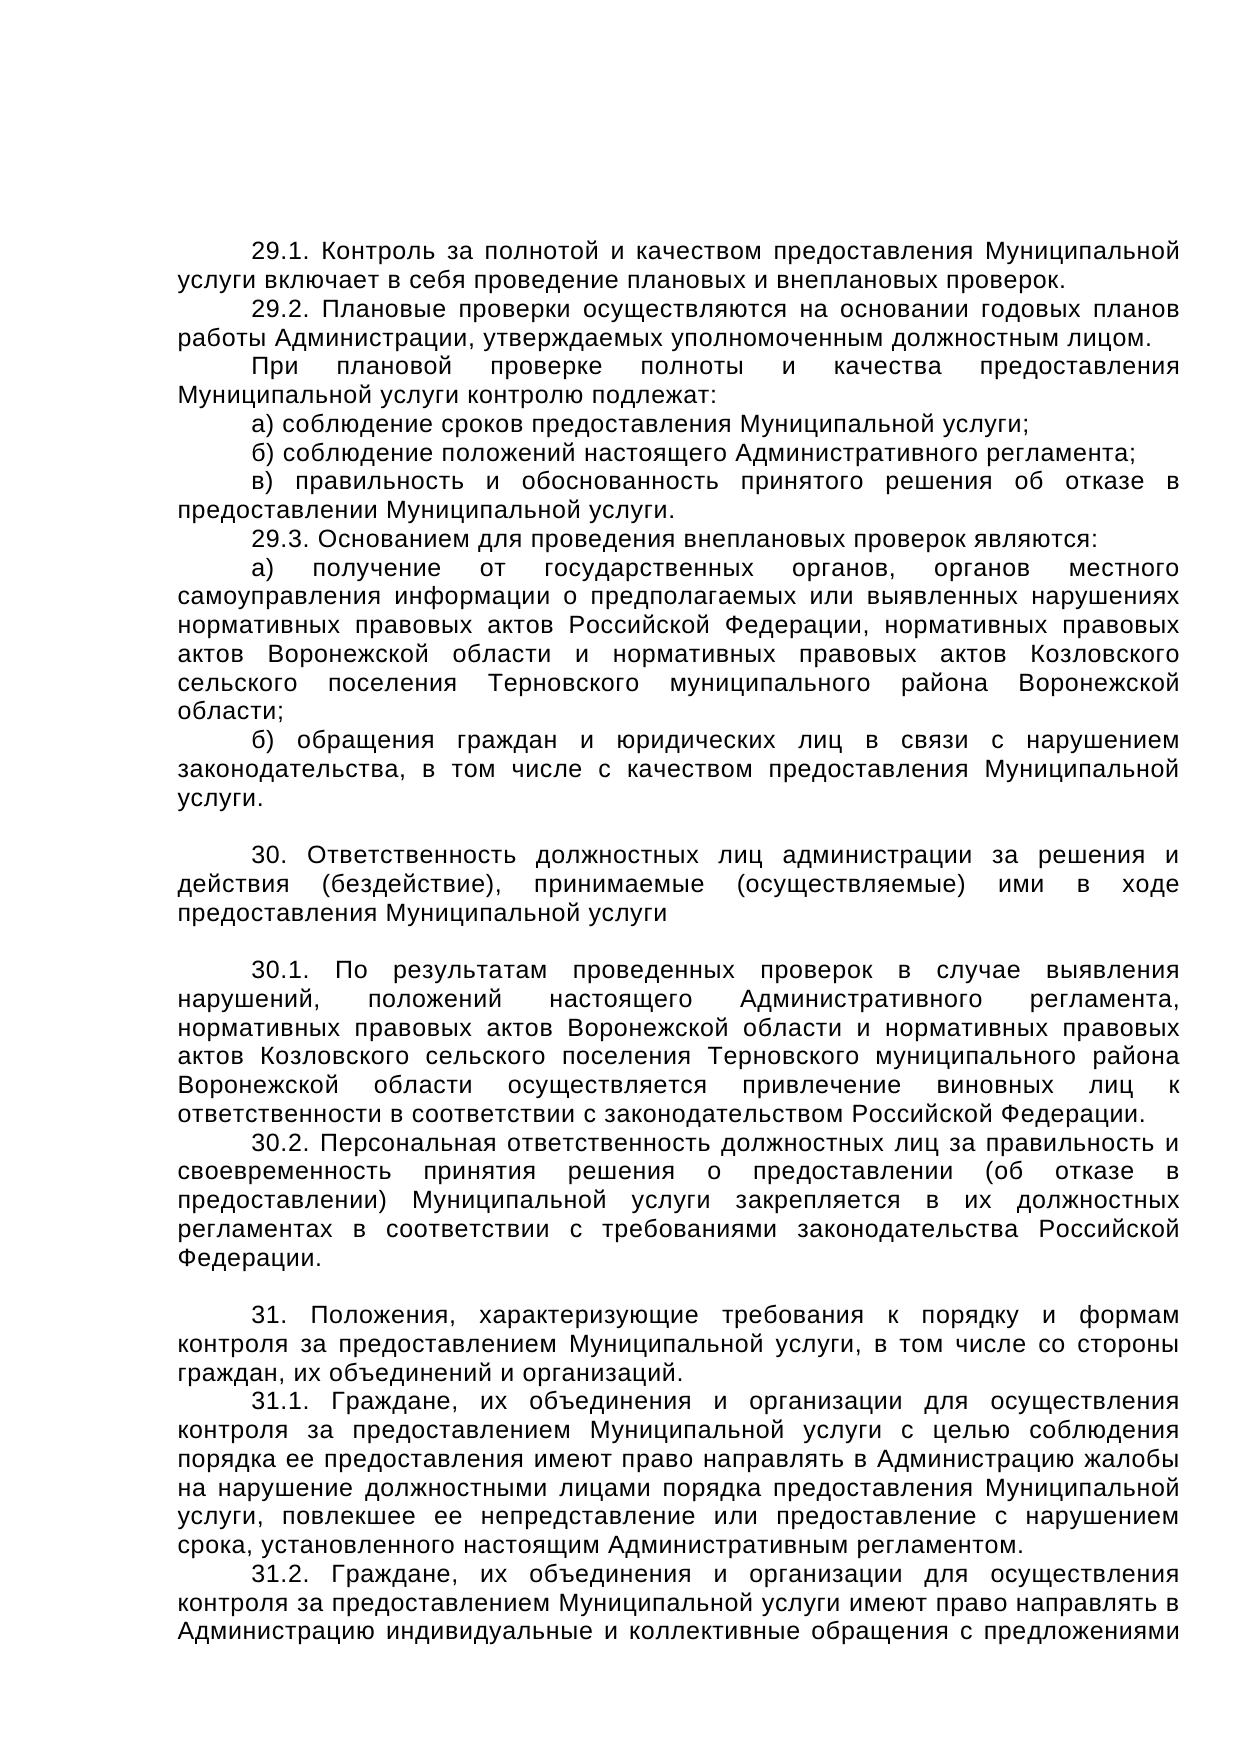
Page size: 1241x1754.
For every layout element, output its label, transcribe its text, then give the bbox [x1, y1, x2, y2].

text а) получение от государственных органов, органов местного самоуправления информации о предполагаемых или выявленных нарушениях нормативных правовых актов Российской Федерации, нормативных правовых актов Воронежской области и нормативных правовых актов Козловского сельского поселения Терновского муниципального района Воронежской области; [177, 552, 1181, 725]
text 31.1. Граждане, их объединения и организации для осуществления контроля за предоставлением Муниципальной услуги с целью соблюдения порядка ее предоставления имеют право направлять в Администрацию жалобы на нарушение должностными лицами порядка предоставления Муниципальной услуги, повлекшее ее непредставление или предоставление с нарушением срока, установленного настоящим Административным регламентом. [177, 1386, 1181, 1559]
text в) правильность и обоснованность принятого решения об отказе в предоставлении Муниципальной услуги. [177, 466, 1181, 524]
text 29.3. Основанием для проведения внеплановых проверок являются: [177, 524, 1181, 552]
text 31. Положения, характеризующие требования к порядку и формам контроля за предоставлением Муниципальной услуги, в том числе со стороны граждан, их объединений и организаций. [177, 1300, 1181, 1386]
text 30. Ответственность должностных лиц администрации за решения и действия (бездействие), принимаемые (осуществляемые) ими в ходе предоставления Муниципальной услуги [177, 840, 1181, 926]
text 29.2. Плановые проверки осуществляются на основании годовых планов работы Администрации, утверждаемых уполномоченным должностным лицом. [177, 294, 1181, 351]
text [177, 1559, 1181, 1645]
text а) соблюдение сроков предоставления Муниципальной услуги; [177, 409, 1181, 437]
text При плановой проверке полноты и качества предоставления Муниципальной услуги контролю подлежат: [177, 351, 1181, 409]
text 30.2. Персональная ответственность должностных лиц за правильность и своевременность принятия решения о предоставлении (об отказе в предоставлении) Муниципальной услуги закрепляется в их должностных регламентах в соответствии с требованиями законодательства Российской Федерации. [177, 1127, 1181, 1271]
text б) обращения граждан и юридических лиц в связи с нарушением законодательства, в том числе с качеством предоставления Муниципальной услуги. [177, 725, 1181, 811]
text 29.1. Контроль за полнотой и качеством предоставления Муниципальной услуги включает в себя проведение плановых и внеплановых проверок. [177, 236, 1181, 294]
text 30.1. По результатам проведенных проверок в случае выявления нарушений, положений настоящего Административного регламента, нормативных правовых актов Воронежской области и нормативных правовых актов Козловского сельского поселения Терновского муниципального района Воронежской области осуществляется привлечение виновных лиц к ответственности в соответствии с законодательством Российской Федерации. [177, 955, 1181, 1127]
text б) соблюдение положений настоящего Административного регламента; [177, 437, 1181, 466]
